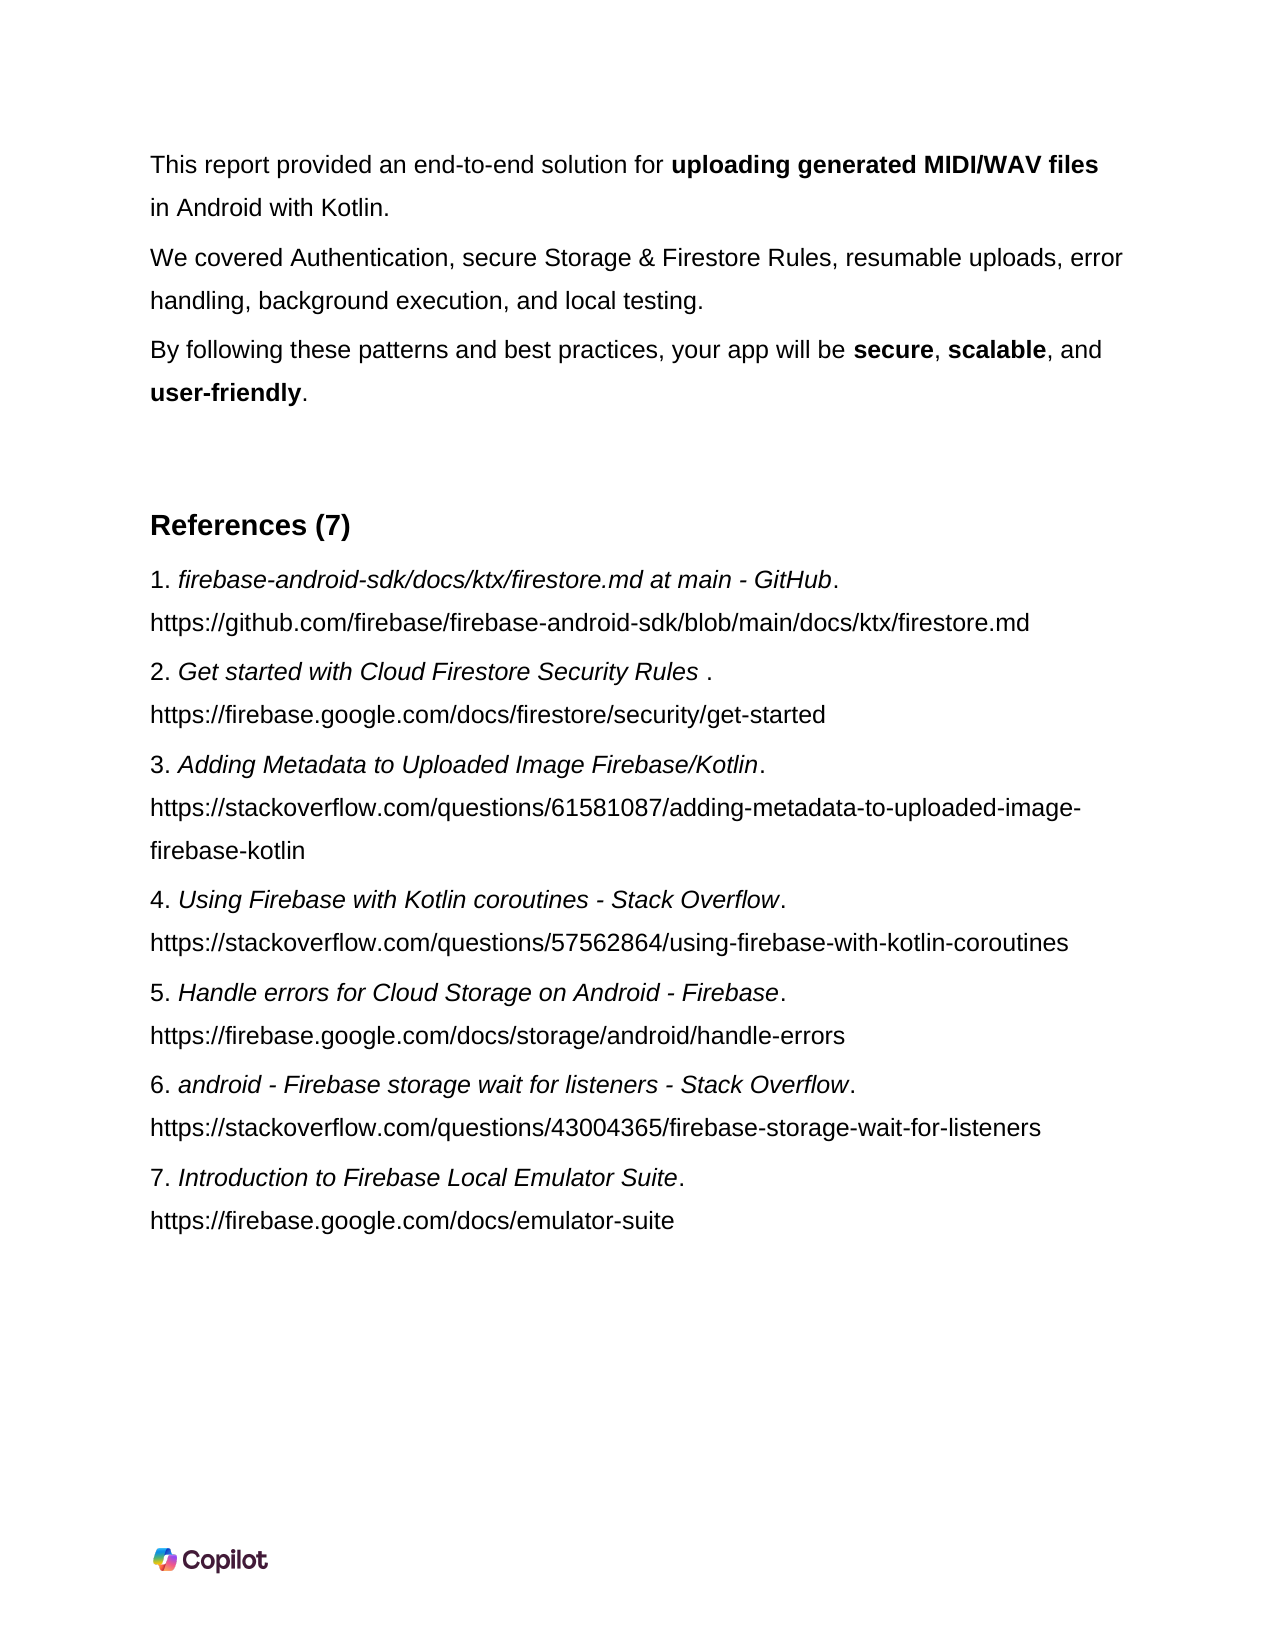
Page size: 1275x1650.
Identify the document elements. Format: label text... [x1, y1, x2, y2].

subtitle References (7) [150, 508, 1125, 542]
text 4. Using Firebase with Kotlin coroutines - Stack Overflow. https://stackoverflow.com/questions/57562864/using-firebase-with-kotlin-coroutines [150, 885, 1125, 957]
text We covered Authentication, secure Storage & Firestore Rules, resumable uploads, error handling, background execution, and local testing. [150, 242, 1125, 314]
text 3. Adding Metadata to Uploaded Image Firebase/Kotlin. https://stackoverflow.com/questions/61581087/adding-metadata-to-uploaded-image-firebase-kotlin [150, 750, 1125, 865]
text This report provided an end-to-end solution for uploading generated MIDI/WAV files in Android with Kotlin. [150, 150, 1125, 222]
text 5. Handle errors for Cloud Storage on Android - Firebase. https://firebase.google.com/docs/storage/android/handle-errors [150, 978, 1125, 1050]
text 6. android - Firebase storage wait for listeners - Stack Overflow. https://stackoverflow.com/questions/43004365/firebase-storage-wait-for-listeners [150, 1070, 1125, 1142]
text 1. firebase-android-sdk/docs/ktx/firestore.md at main - GitHub. https://github.com/firebase/firebase-android-sdk/blob/main/docs/ktx/firestore.md [150, 565, 1125, 637]
text 2. Get started with Cloud Firestore Security Rules . https://firebase.google.com/docs/firestore/security/get-started [150, 657, 1125, 729]
text By following these patterns and best practices, your app will be secure, scalable, and user-friendly. [150, 335, 1125, 407]
text 7. Introduction to Firebase Local Emulator Suite. https://firebase.google.com/docs/emulator-suite [150, 1163, 1125, 1235]
